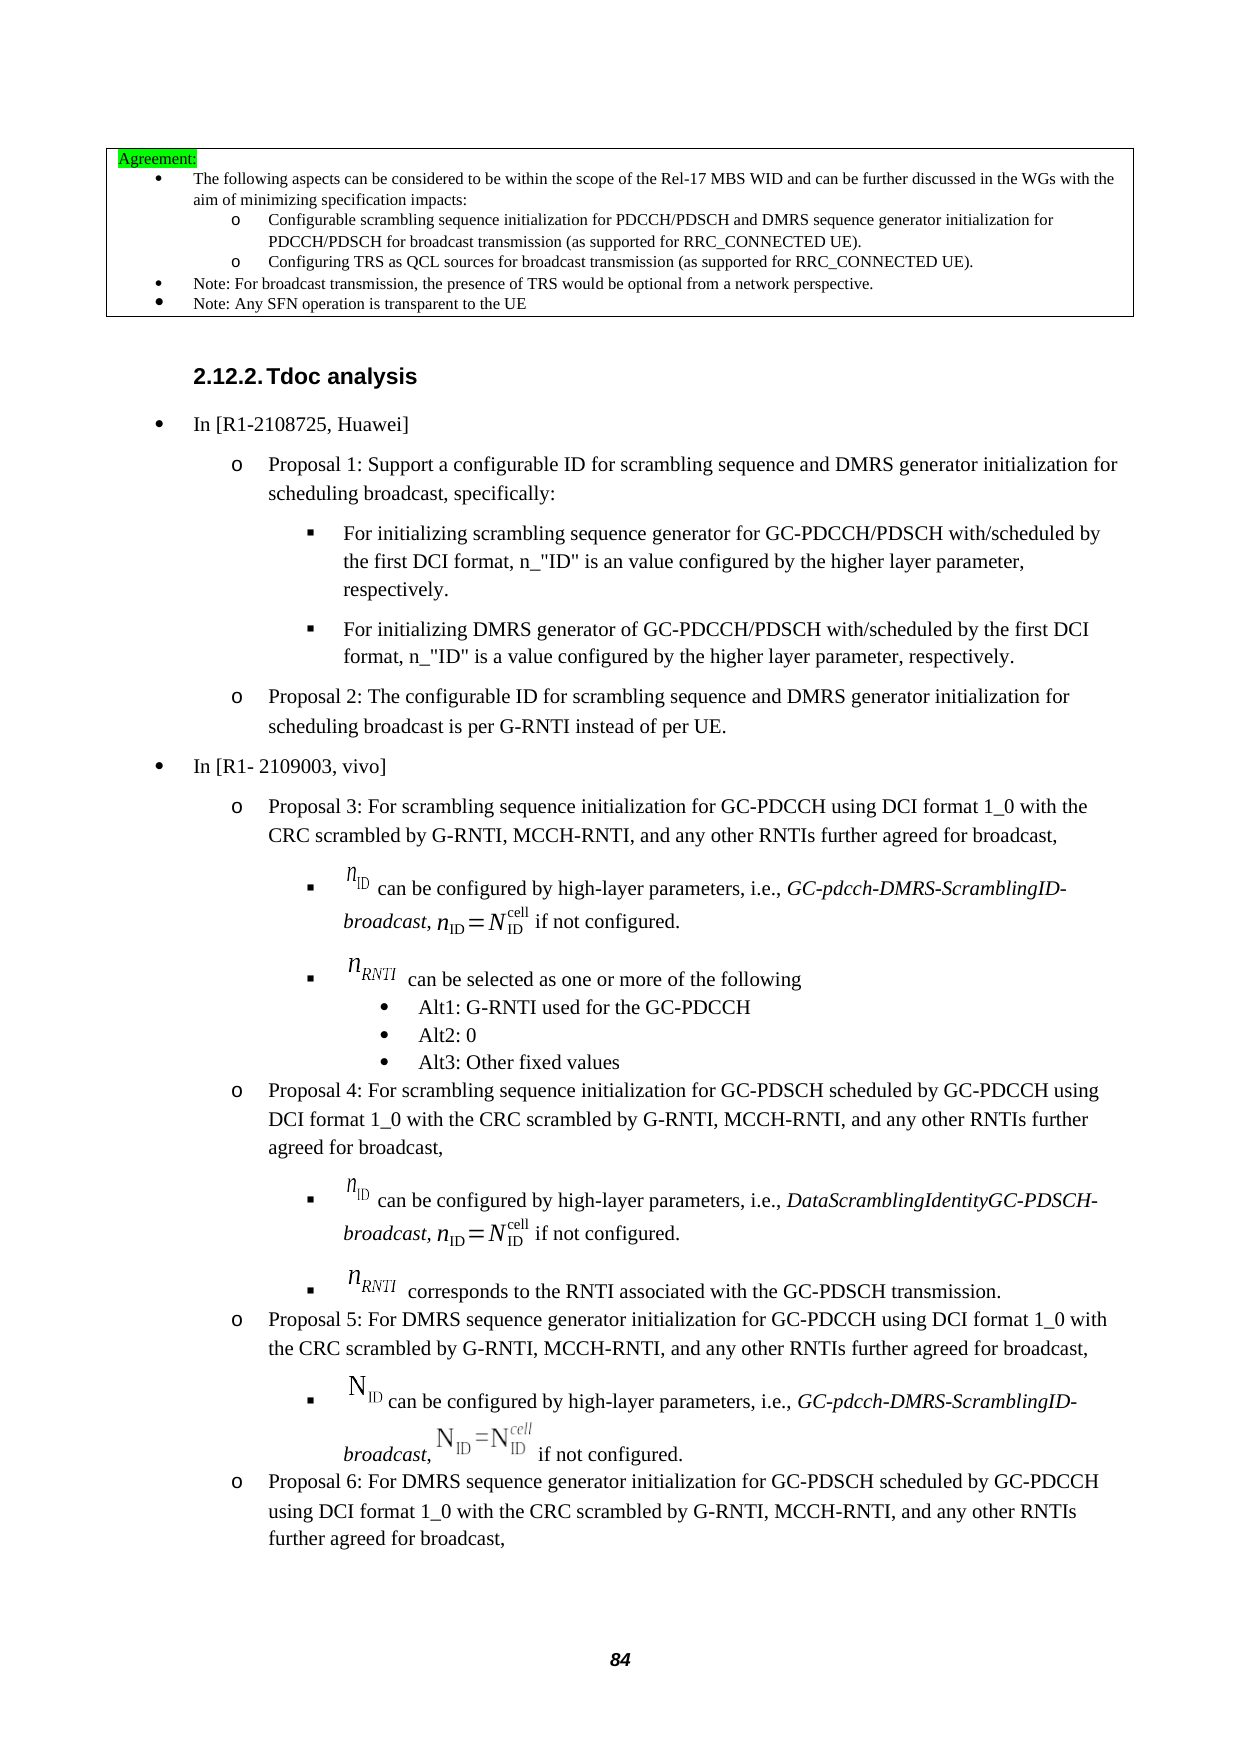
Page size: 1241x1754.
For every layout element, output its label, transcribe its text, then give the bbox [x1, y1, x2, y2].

list Proposal 5: For DMRS sequence generator initialization for GC-PDCCH using DCI format 1_0 with the CRC scrambled by G-RNTI, MCCH-RNTI, and any other RNTIs further agreed for broadcast, [231, 1307, 1122, 1360]
list Proposal 2: The configurable ID for scrambling sequence and DMRS generator initialization for scheduling broadcast is per G-RNTI instead of per UE. [231, 684, 1122, 738]
list corresponds to the RNTI associated with the GC-PDSCH transmission. [306, 1254, 1122, 1303]
list Proposal 3: For scrambling sequence initialization for GC-PDCCH using DCI format 1_0 with the CRC scrambled by G-RNTI, MCCH-RNTI, and any other RNTIs further agreed for broadcast, [231, 794, 1122, 847]
list Alt1: G-RNTI used for the GC-PDCCH [381, 995, 1122, 1019]
list Alt3: Other fixed values [381, 1050, 1122, 1074]
list Proposal 1: Support a configurable ID for scrambling sequence and DMRS generator initialization for scheduling broadcast, specifically: [231, 452, 1122, 505]
list For initializing scrambling sequence generator for GC-PDCCH/PDSCH with/scheduled by the first DCI format, n_"ID" is an value configured by the higher layer parameter, respectively. [306, 521, 1122, 601]
list can be configured by high-layer parameters, i.e., GC-pdcch-DMRS-ScramblingID-broadcast, if not configured. [306, 851, 1122, 938]
list In [R1-2108725, Huawei] [156, 412, 1122, 436]
list For initializing DMRS generator of GC-PDCCH/PDSCH with/scheduled by the first DCI format, n_"ID" is a value configured by the higher layer parameter, respectively. [306, 617, 1122, 668]
list Alt2: 0 [381, 1023, 1122, 1047]
list Proposal 4: For scrambling sequence initialization for GC-PDSCH scheduled by GC-PDCCH using DCI format 1_0 with the CRC scrambled by G-RNTI, MCCH-RNTI, and any other RNTIs further agreed for broadcast, [231, 1078, 1122, 1159]
list Proposal 6: For DMRS sequence generator initialization for GC-PDSCH scheduled by GC-PDCCH using DCI format 1_0 with the CRC scrambled by G-RNTI, MCCH-RNTI, and any other RNTIs further agreed for broadcast, [231, 1469, 1122, 1550]
list In [R1- 2109003, vivo] [156, 754, 1122, 778]
list can be selected as one or more of the following [306, 942, 1122, 991]
table_header Agreement: The following aspects can be considered to be within the scope of the Rel-17 MBS WID and can be further discussed in the WGs with the aim of minimizing specification impacts: Configurable scrambling sequence initialization for PDCCH/PDSCH and DMRS sequence generator initialization for PDCCH/PDSCH for broadcast transmission (as supported for RRC_CONNECTED UE). Configuring TRS as QCL sources for broadcast transmission (as supported for RRC_CONNECTED UE). Note: For broadcast transmission, the presence of TRS would be optional from a network perspective. Note: Any SFN operation is transparent to the UE [107, 149, 1133, 316]
list can be configured by high-layer parameters, i.e., DataScramblingIdentityGC-PDSCH-broadcast, if not configured. [306, 1162, 1122, 1250]
list can be configured by high-layer parameters, i.e., GC-pdcch-DMRS-ScramblingID-broadcast,if not configured. [306, 1363, 1122, 1466]
subtitle Tdoc analysis [193, 363, 1122, 389]
